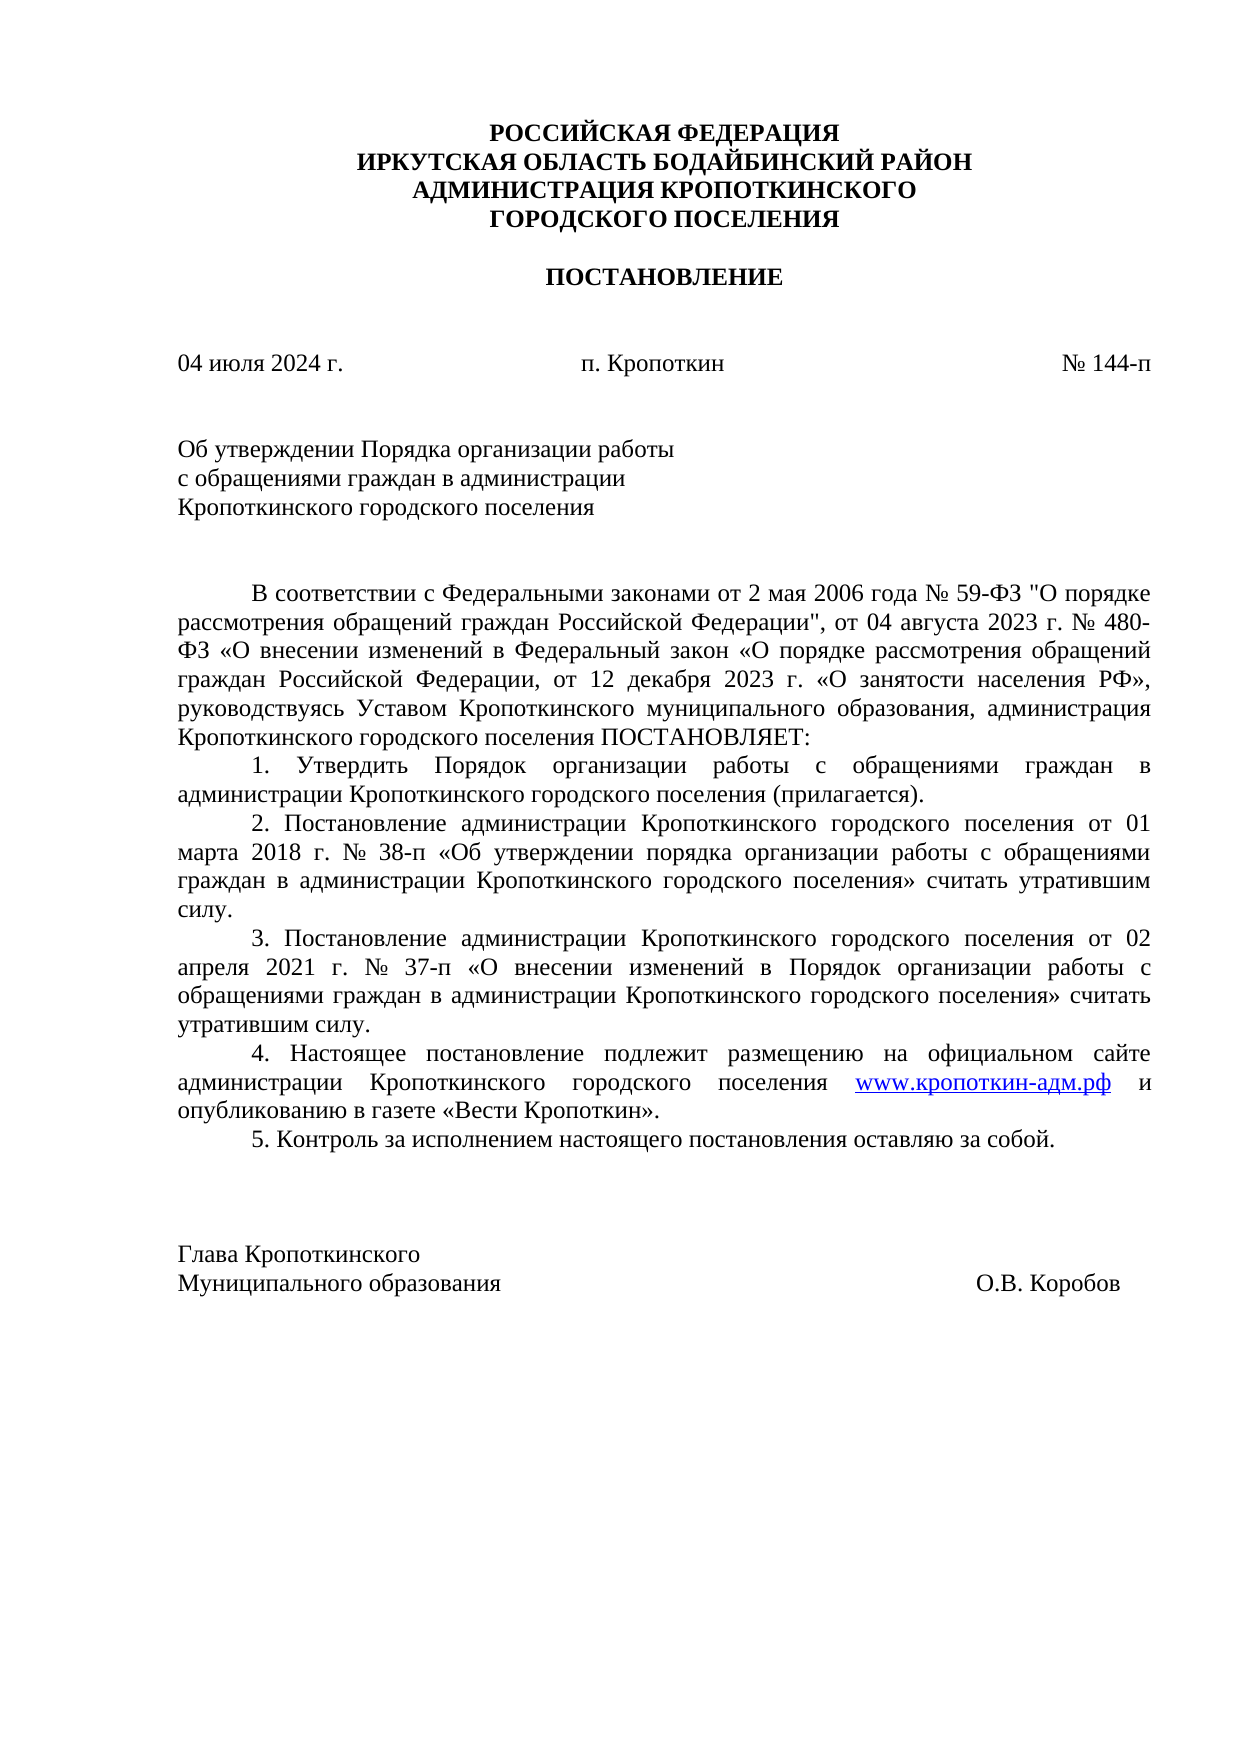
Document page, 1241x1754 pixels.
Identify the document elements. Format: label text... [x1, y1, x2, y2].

text В соответствии с Федеральными законами от 2 мая 2006 года № 59-ФЗ "О порядке рассмотрения обращений граждан Российской Федерации", от 04 августа 2023 г. № 480-ФЗ «О внесении изменений в Федеральный закон «О порядке рассмотрения обращений граждан Российской Федерации, от 12 декабря 2023 г. «О занятости населения РФ», руководствуясь Уставом Кропоткинского муниципального образования, администрация Кропоткинского городского поселения ПОСТАНОВЛЯЕТ: [177, 578, 1152, 751]
text Муниципального образования О.В. Коробов [177, 1268, 1152, 1297]
text 4. Настоящее постановление подлежит размещению на официальном сайте администрации Кропоткинского городского поселения www.кропоткин-адм.рф и опубликованию в газете «Вести Кропоткин». [177, 1038, 1152, 1124]
title 3. Постановление администрации Кропоткинского городского поселения от 02 апреля 2021 г. № 37-п «О внесении изменений в Порядок организации работы с обращениями граждан в администрации Кропоткинского городского поселения» считать утратившим силу. [177, 923, 1152, 1038]
text АДМИНИСТРАЦИЯ КРОПОТКИНСКОГО [177, 176, 1152, 204]
text 5. Контроль за исполнением настоящего постановления оставляю за собой. [177, 1124, 1152, 1153]
text ИРКУТСКАЯ ОБЛАСТЬ БОДАЙБИНСКИЙ РАЙОН [177, 147, 1152, 176]
title Кропоткинского городского поселения [177, 492, 1152, 521]
text РОССИЙСКАЯ ФЕДЕРАЦИЯ [177, 118, 1152, 147]
title 2. Постановление администрации Кропоткинского городского поселения от 01 марта 2018 г. № 38-п «Об утверждении порядка организации работы с обращениями граждан в администрации Кропоткинского городского поселения» считать утратившим силу. [177, 808, 1152, 923]
text ГОРОДСКОГО ПОСЕЛЕНИЯ [177, 204, 1152, 233]
title с обращениями граждан в администрации [177, 463, 1152, 492]
text 04 июля 2024 г. п. Кропоткин № 144-п [177, 348, 1152, 377]
text Глава Кропоткинского [177, 1239, 1152, 1268]
title Об утверждении Порядка организации работы [177, 434, 1152, 463]
text ПОСТАНОВЛЕНИЕ [177, 262, 1152, 291]
title 1. Утвердить Порядок организации работы с обращениями граждан в администрации Кропоткинского городского поселения (прилагается). [177, 751, 1152, 808]
